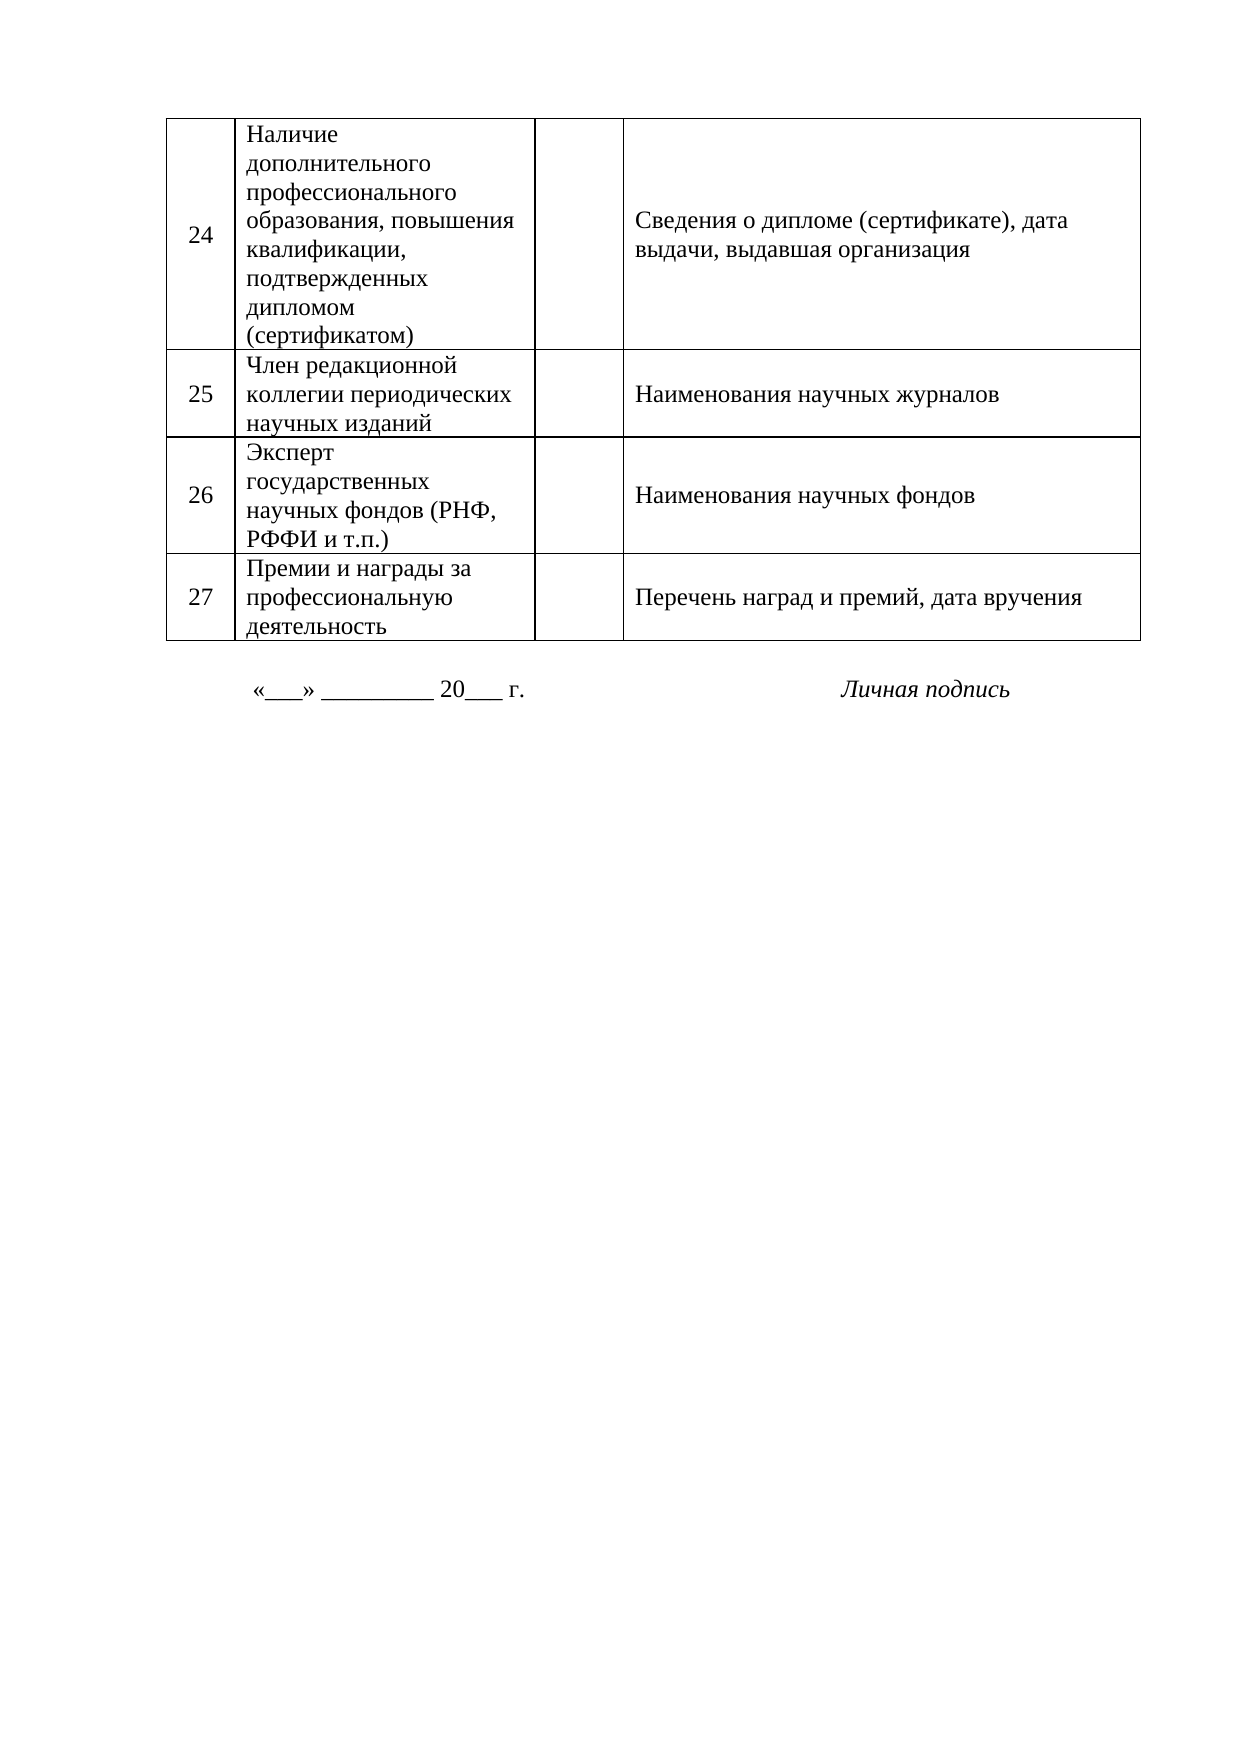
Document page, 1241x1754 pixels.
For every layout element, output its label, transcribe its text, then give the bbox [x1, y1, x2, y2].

table_cell Наименования научных фондов [624, 438, 1140, 552]
table_cell Премии и награды за профессиональную деятельность [236, 554, 534, 640]
table_cell 27 [167, 554, 234, 640]
table_cell Наименования научных журналов [624, 350, 1140, 436]
table_cell 25 [167, 350, 234, 436]
table_cell [536, 350, 623, 436]
table_cell Эксперт государственных научных фондов (РНФ, РФФИ и т.п.) [236, 438, 534, 552]
table_cell Сведения о дипломе (сертификате), дата выдачи, выдавшая организация [624, 119, 1140, 349]
table_cell Перечень наград и премий, дата вручения [624, 554, 1140, 640]
table_cell 24 [167, 119, 234, 349]
table_cell [536, 119, 623, 349]
table_cell Член редакционной коллегии периодических научных изданий [236, 350, 534, 436]
table_cell 26 [167, 438, 234, 552]
table_cell [536, 438, 623, 552]
text «___» _________ 20___ г. Личная подпись [177, 674, 1152, 703]
table_cell Наличие дополнительного профессионального образования, повышения квалификации, подтвержденных дипломом (сертификатом) [236, 119, 534, 349]
table_cell [536, 554, 623, 640]
